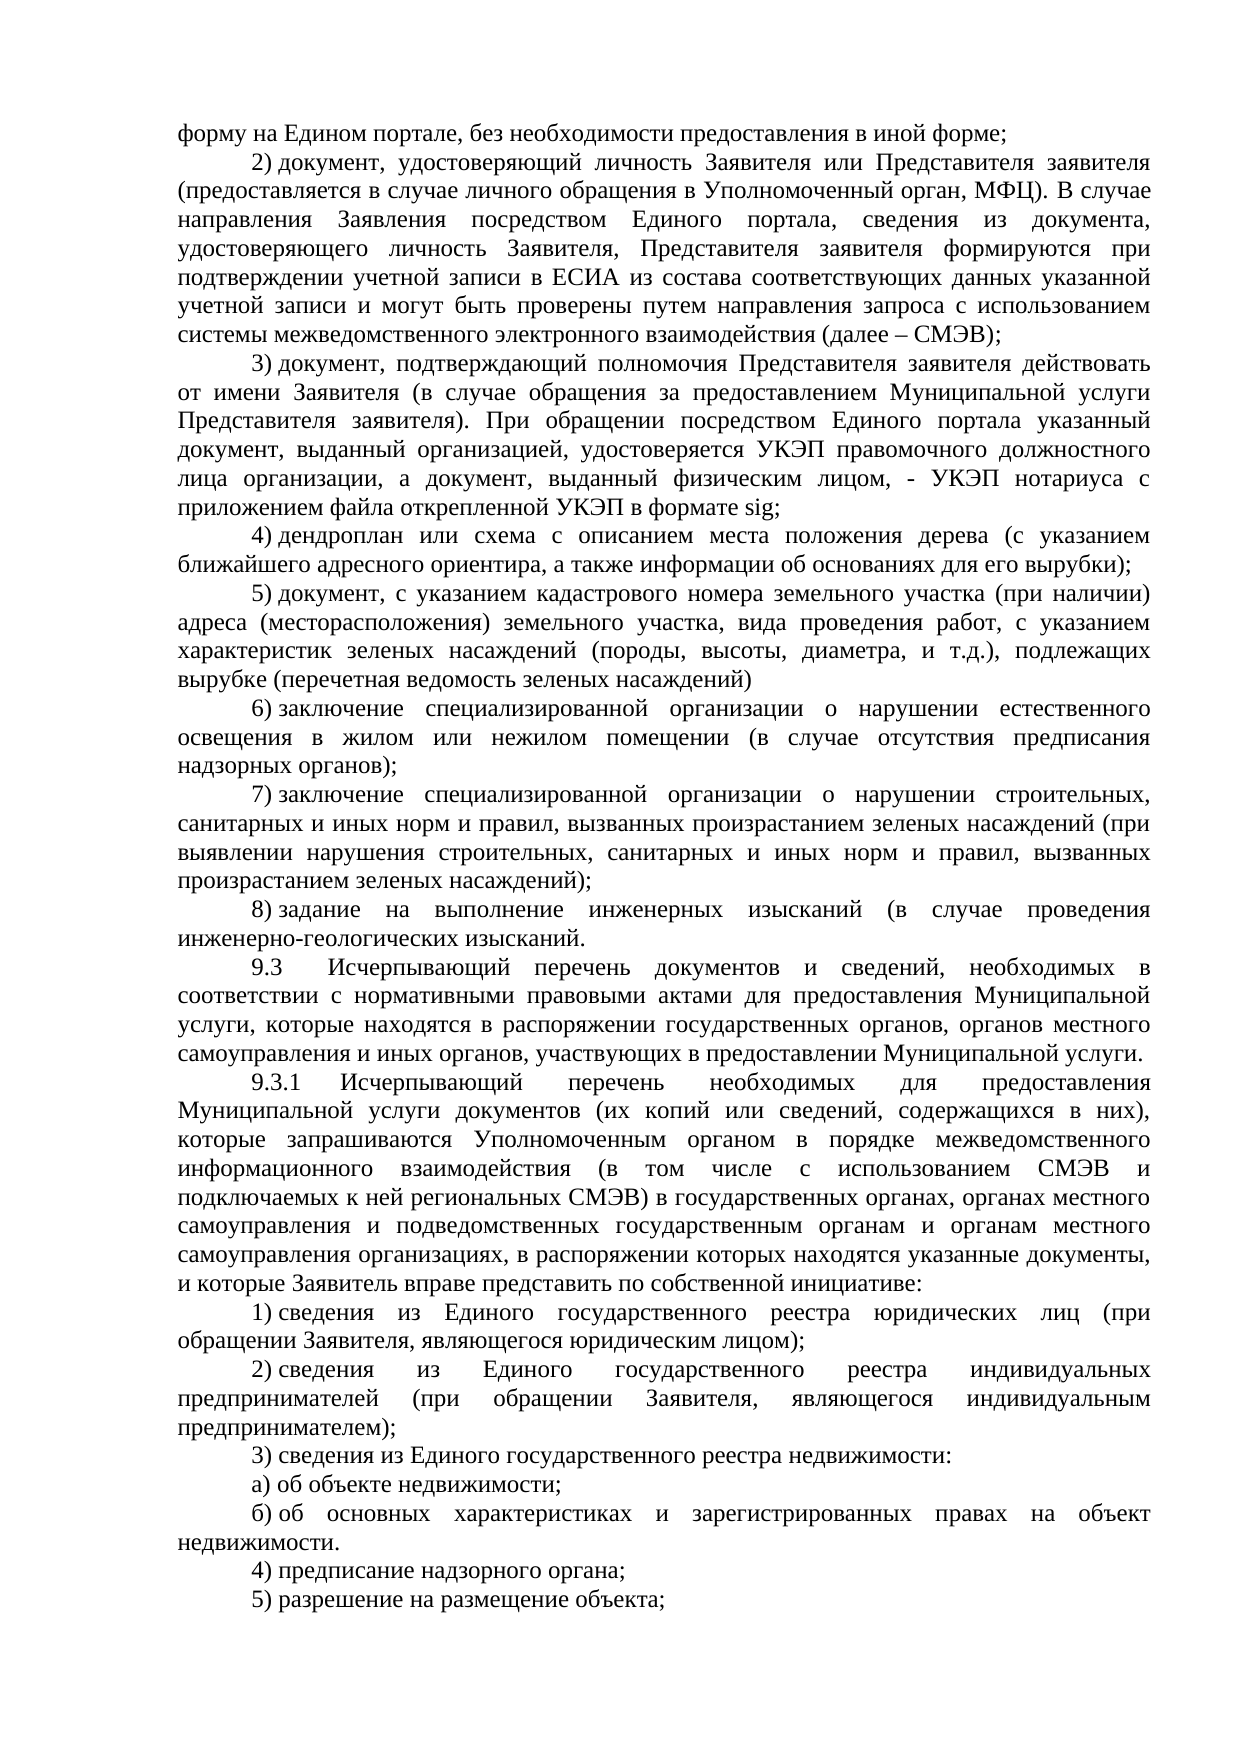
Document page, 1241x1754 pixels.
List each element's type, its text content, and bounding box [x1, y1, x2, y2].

text 2) сведения из Единого государственного реестра индивидуальных предпринимателей (при обращении Заявителя, являющегося индивидуальным предпринимателем); [177, 1354, 1151, 1441]
text 4) дендроплан или схема с описанием места положения дерева (с указанием ближайшего адресного ориентира, а также информации об основаниях для его вырубки); [177, 521, 1151, 578]
text 5) разрешение на размещение объекта; [177, 1584, 1151, 1613]
text 1) сведения из Единого государственного реестра юридических лиц (при обращении Заявителя, являющегося юридическим лицом); [177, 1297, 1151, 1354]
subtitle Исчерпывающий перечень документов и сведений, необходимых в соответствии с нормативными правовыми актами для предоставления Муниципальной услуги, которые находятся в распоряжении государственных органов, органов местного самоуправления и иных органов, участвующих в предоставлении Муниципальной услуги. [177, 952, 1151, 1067]
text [177, 118, 1151, 147]
text 2) документ, удостоверяющий личность Заявителя или Представителя заявителя (предоставляется в случае личного обращения в Уполномоченный орган, МФЦ). В случае направления Заявления посредством Единого портала, сведения из документа, удостоверяющего личность Заявителя, Представителя заявителя формируются при подтверждении учетной записи в ЕСИА из состава соответствующих данных указанной учетной записи и могут быть проверены путем направления запроса с использованием системы межведомственного электронного взаимодействия (далее – СМЭВ); [177, 147, 1151, 348]
text 3) сведения из Единого государственного реестра недвижимости: [177, 1441, 1151, 1469]
list Исчерпывающий перечень необходимых для предоставления Муниципальной услуги документов (их копий или сведений, содержащихся в них), которые запрашиваются Уполномоченным органом в порядке межведомственного информационного взаимодействия (в том числе с использованием СМЭВ и подключаемых к ней региональных СМЭВ) в государственных органах, органах местного самоуправления и подведомственных государственным органам и органам местного самоуправления организациях, в распоряжении которых находятся указанные документы, и которые Заявитель вправе представить по собственной инициативе: [177, 1067, 1151, 1297]
text 3) документ, подтверждающий полномочия Представителя заявителя действовать от имени Заявителя (в случае обращения за предоставлением Муниципальной услуги Представителя заявителя). При обращении посредством Единого портала указанный документ, выданный организацией, удостоверяется УКЭП правомочного должностного лица организации, а документ, выданный физическим лицом, - УКЭП нотариуса с приложением файла открепленной УКЭП в формате sig; [177, 348, 1151, 521]
text а) об объекте недвижимости; [177, 1469, 1151, 1498]
text 7) заключение специализированной организации о нарушении строительных, санитарных и иных норм и правил, вызванных произрастанием зеленых насаждений (при выявлении нарушения строительных, санитарных и иных норм и правил, вызванных произрастанием зеленых насаждений); [177, 779, 1151, 894]
text 4) предписание надзорного органа; [177, 1556, 1151, 1584]
text 6) заключение специализированной организации о нарушении естественного освещения в жилом или нежилом помещении (в случае отсутствия предписания надзорных органов); [177, 693, 1151, 779]
text б) об основных характеристиках и зарегистрированных правах на объект недвижимости. [177, 1498, 1151, 1556]
list 8) задание на выполнение инженерных изысканий (в случае проведения инженерно-геологических изысканий. [177, 894, 1151, 952]
text 5) документ, с указанием кадастрового номера земельного участка (при наличии) адреса (месторасположения) земельного участка, вида проведения работ, с указанием характеристик зеленых насаждений (породы, высоты, диаметра, и т.д.), подлежащих вырубке (перечетная ведомость зеленых насаждений) [177, 578, 1151, 693]
